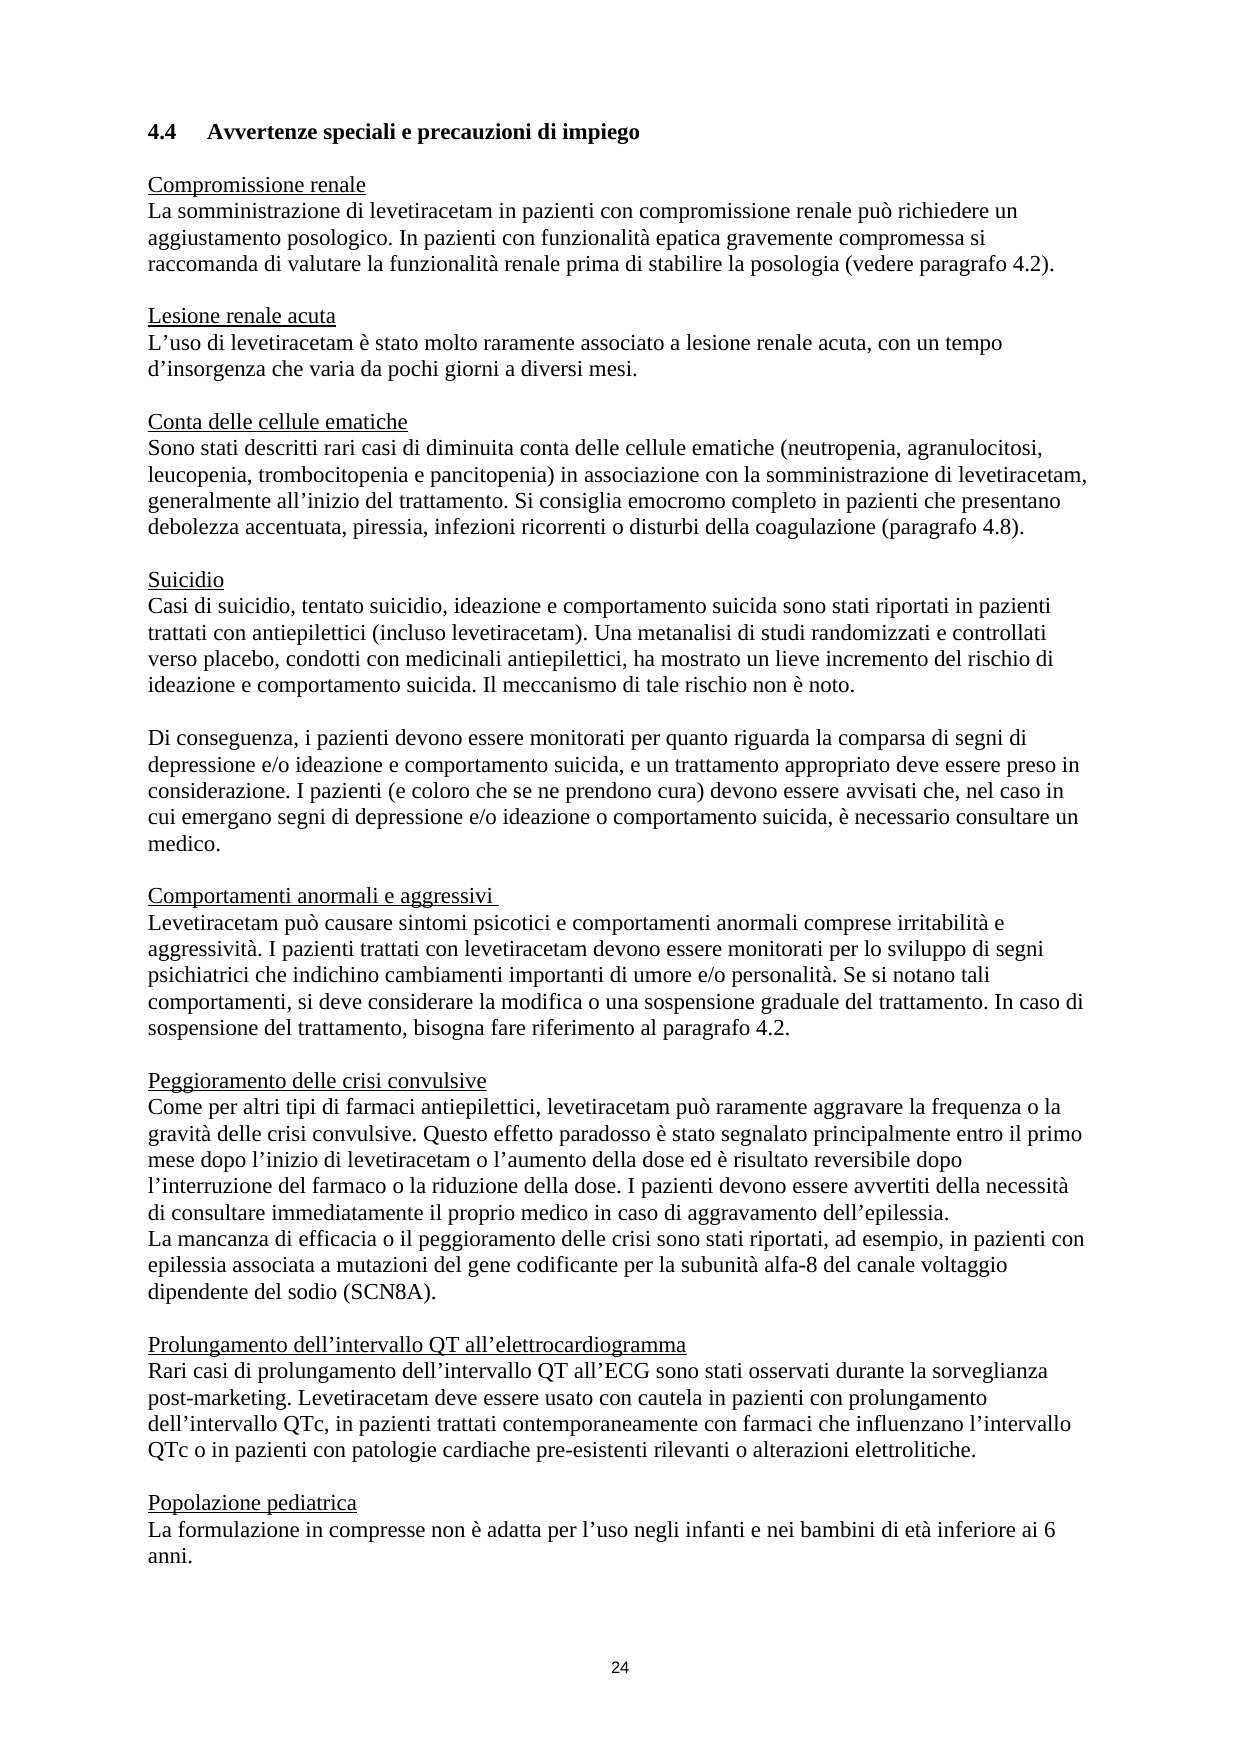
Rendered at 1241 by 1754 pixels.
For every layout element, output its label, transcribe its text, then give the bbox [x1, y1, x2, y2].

text La somministrazione di levetiracetam in pazienti con compromissione renale può richiedere un aggiustamento posologico. In pazienti con funzionalità epatica gravemente compromessa si raccomanda di valutare la funzionalità renale prima di stabilire la posologia (vedere paragrafo 4.2). [148, 197, 1092, 276]
text Come per altri tipi di farmaci antiepilettici, levetiracetam può raramente aggravare la frequenza o la gravità delle crisi convulsive. Questo effetto paradosso è stato segnalato principalmente entro il primo mese dopo l’inizio di levetiracetam o l’aumento della dose ed è risultato reversibile dopo l’interruzione del farmaco o la riduzione della dose. I pazienti devono essere avvertiti della necessità di consultare immediatamente il proprio medico in caso di aggravamento dell’epilessia. [148, 1093, 1092, 1225]
text Casi di suicidio, tentato suicidio, ideazione e comportamento suicida sono stati riportati in pazienti trattati con antiepilettici (incluso levetiracetam). Una metanalisi di studi randomizzati e controllati verso placebo, condotti con medicinali antiepilettici, ha mostrato un lieve incremento del rischio di ideazione e comportamento suicida. Il meccanismo di tale rischio non è noto. [148, 592, 1092, 698]
text Comportamenti anormali e aggressivi [148, 882, 1092, 909]
text Lesione renale acuta [148, 303, 1092, 329]
text Sono stati descritti rari casi di diminuita conta delle cellule ematiche (neutropenia, agranulocitosi, leucopenia, trombocitopenia e pancitopenia) in associazione con la somministrazione di levetiracetam, generalmente all’inizio del trattamento. Si consiglia emocromo completo in pazienti che presentano debolezza accentuata, piressia, infezioni ricorrenti o disturbi della coagulazione (paragrafo 4.8). [148, 434, 1092, 540]
text Peggioramento delle crisi convulsive [148, 1067, 1092, 1093]
text Suicidio [148, 566, 1092, 592]
text Levetiracetam può causare sintomi psicotici e comportamenti anormali comprese irritabilità e aggressività. I pazienti trattati con levetiracetam devono essere monitorati per lo sviluppo di segni psichiatrici che indichino cambiamenti importanti di umore e/o personalità. Se si notano tali comportamenti, si deve considerare la modifica o una sospensione graduale del trattamento. In caso di sospensione del trattamento, bisogna fare riferimento al paragrafo 4.2. [148, 909, 1092, 1041]
text Conta delle cellule ematiche [148, 408, 1092, 434]
text La mancanza di efficacia o il peggioramento delle crisi sono stati riportati, ad esempio, in pazienti con epilessia associata a mutazioni del gene codificante per la subunità alfa-8 del canale voltaggio dipendente del sodio (SCN8A). [148, 1225, 1092, 1304]
text Compromissione renale [148, 171, 1092, 197]
text Rari casi di prolungamento dell’intervallo QT all’ECG sono stati osservati durante la sorveglianza post-marketing. Levetiracetam deve essere usato con cautela in pazienti con prolungamento dell’intervallo QTc, in pazienti trattati contemporaneamente con farmaci che influenzano l’intervallo QTc o in pazienti con patologie cardiache pre-esistenti rilevanti o alterazioni elettrolitiche. [148, 1357, 1092, 1463]
text 4.4 Avvertenze speciali e precauzioni di impiego [148, 118, 1092, 144]
text La formulazione in compresse non è adatta per l’uso negli infanti e nei bambini di età inferiore ai 6 anni. [148, 1516, 1092, 1568]
text Prolungamento dell’intervallo QT all’elettrocardiogramma [148, 1330, 1092, 1357]
text L’uso di levetiracetam è stato molto raramente associato a lesione renale acuta, con un tempo d’insorgenza che varia da pochi giorni a diversi mesi. [148, 329, 1092, 382]
text Popolazione pediatrica [148, 1489, 1092, 1516]
text Di conseguenza, i pazienti devono essere monitorati per quanto riguarda la comparsa di segni di depressione e/o ideazione e comportamento suicida, e un trattamento appropriato deve essere preso in considerazione. I pazienti (e coloro che se ne prendono cura) devono essere avvisati che, nel caso in cui emergano segni di depressione e/o ideazione o comportamento suicida, è necessario consultare un medico. [148, 724, 1092, 856]
